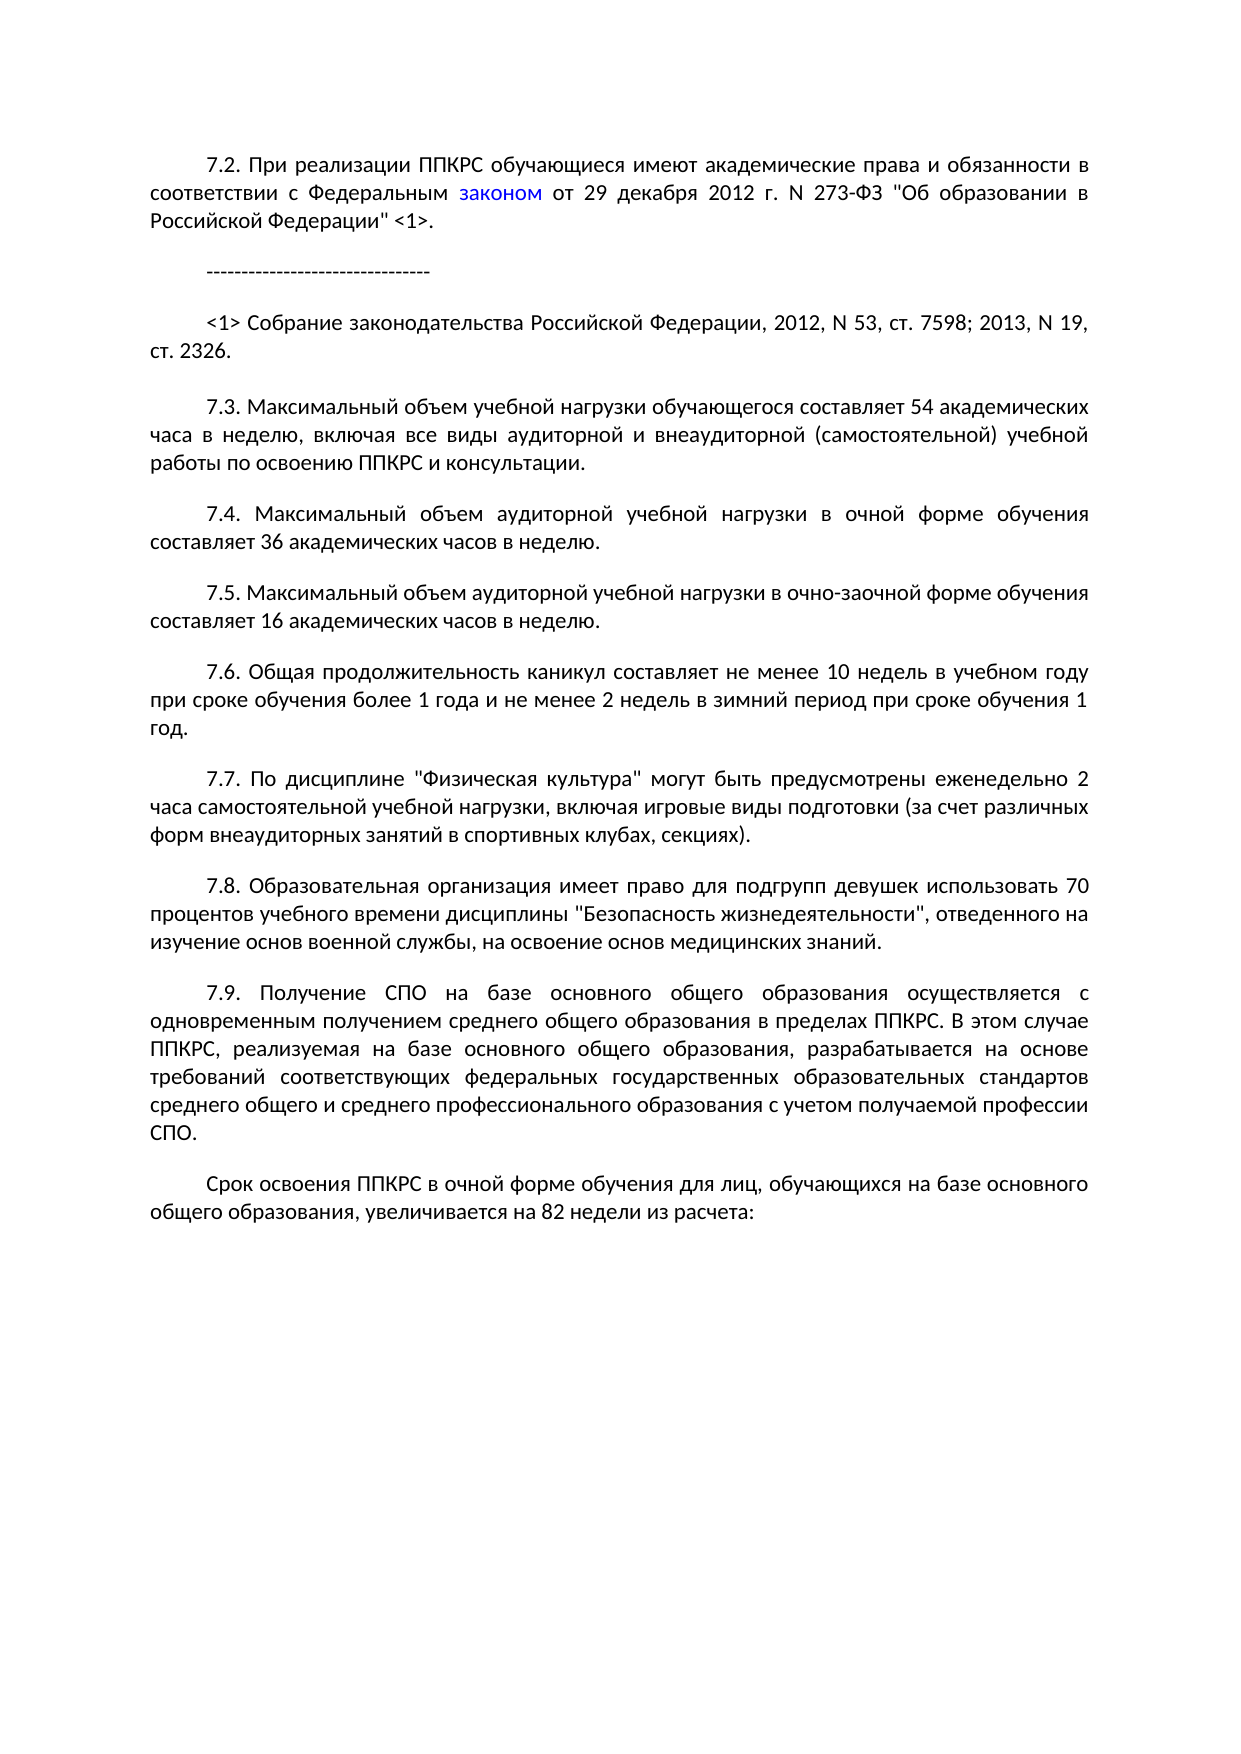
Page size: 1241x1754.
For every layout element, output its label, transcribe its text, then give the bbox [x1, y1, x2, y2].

text 7.3. Максимальный объем учебной нагрузки обучающегося составляет 54 академических часа в неделю, включая все виды аудиторной и внеаудиторной (самостоятельной) учебной работы по освоению ППКРС и консультации. [150, 392, 1090, 476]
text 7.4. Максимальный объем аудиторной учебной нагрузки в очной форме обучения составляет 36 академических часов в неделю. [150, 499, 1090, 555]
text 7.2. При реализации ППКРС обучающиеся имеют академические права и обязанности в соответствии с Федеральным законом от 29 декабря 2012 г. N 273-ФЗ "Об образовании в Российской Федерации" <1>. [150, 150, 1090, 234]
text <1> Собрание законодательства Российской Федерации, 2012, N 53, ст. 7598; 2013, N 19, ст. 2326. [150, 308, 1090, 364]
text 7.9. Получение СПО на базе основного общего образования осуществляется с одновременным получением среднего общего образования в пределах ППКРС. В этом случае ППКРС, реализуемая на базе основного общего образования, разрабатывается на основе требований соответствующих федеральных государственных образовательных стандартов среднего общего и среднего профессионального образования с учетом получаемой профессии СПО. [150, 978, 1090, 1146]
text 7.6. Общая продолжительность каникул составляет не менее 10 недель в учебном году при сроке обучения более 1 года и не менее 2 недель в зимний период при сроке обучения 1 год. [150, 657, 1090, 741]
text Срок освоения ППКРС в очной форме обучения для лиц, обучающихся на базе основного общего образования, увеличивается на 82 недели из расчета: [150, 1169, 1090, 1225]
text 7.7. По дисциплине "Физическая культура" могут быть предусмотрены еженедельно 2 часа самостоятельной учебной нагрузки, включая игровые виды подготовки (за счет различных форм внеаудиторных занятий в спортивных клубах, секциях). [150, 764, 1090, 848]
text -------------------------------- [150, 257, 1090, 285]
text 7.8. Образовательная организация имеет право для подгрупп девушек использовать 70 процентов учебного времени дисциплины "Безопасность жизнедеятельности", отведенного на изучение основ военной службы, на освоение основ медицинских знаний. [150, 871, 1090, 955]
text 7.5. Максимальный объем аудиторной учебной нагрузки в очно-заочной форме обучения составляет 16 академических часов в неделю. [150, 578, 1090, 634]
